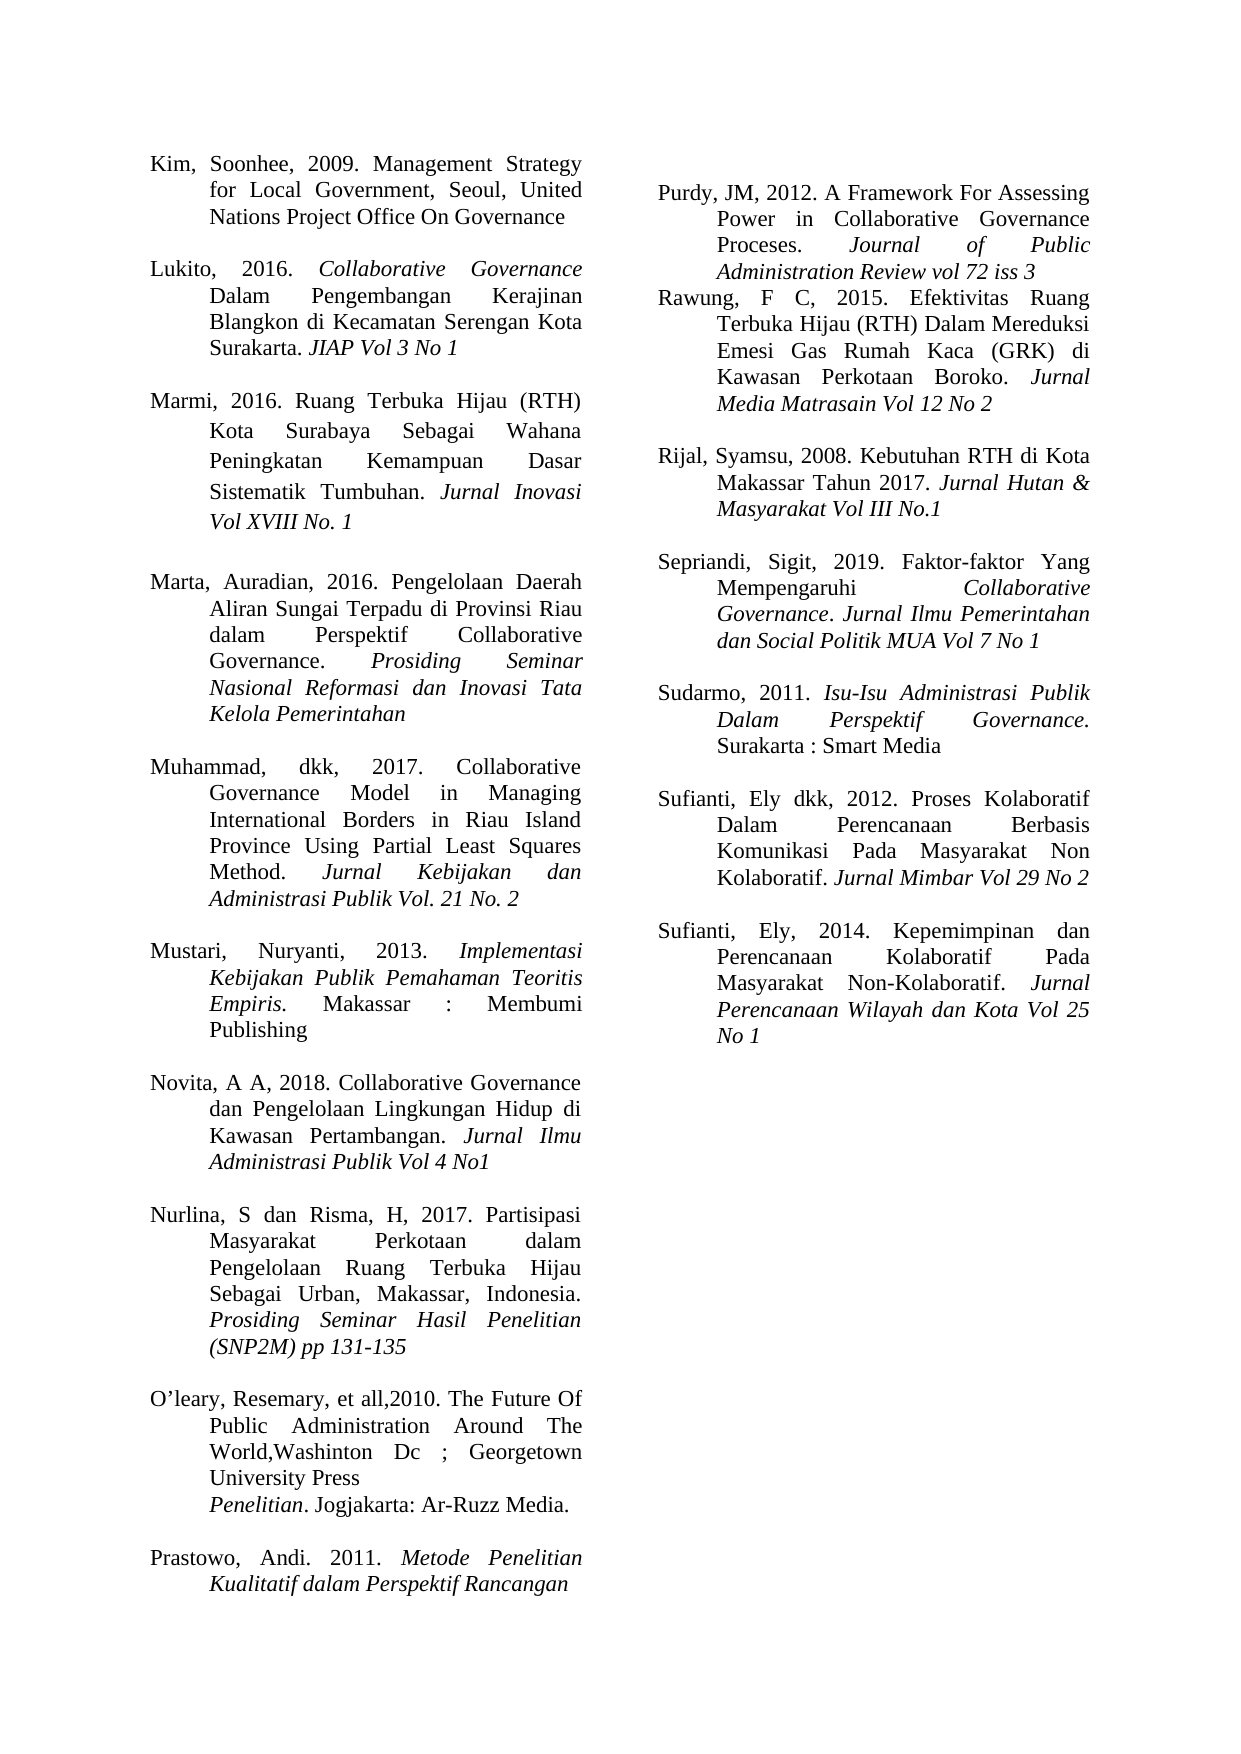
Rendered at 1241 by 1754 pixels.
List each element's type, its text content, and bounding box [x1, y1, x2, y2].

text Rijal, Syamsu, 2008. Kebutuhan RTH di Kota Makassar Tahun 2017. Jurnal Hutan & Masyarakat Vol III No.1 [658, 442, 1090, 521]
text Lukito, 2016. Collaborative Governance Dalam Pengembangan Kerajinan Blangkon di Kecamatan Serengan Kota Surakarta. JIAP Vol 3 No 1 [150, 255, 583, 361]
text Sudarmo, 2011. Isu-Isu Administrasi Publik Dalam Perspektif Governance. Surakarta : Smart Media [658, 679, 1090, 758]
text O’leary, Resemary, et all,2010. The Future Of Public Administration Around The World,Washinton Dc ; Georgetown University Press [150, 1385, 583, 1491]
text Muhammad, dkk, 2017. Collaborative Governance Model in Managing International Borders in Riau Island Province Using Partial Least Squares Method. Jurnal Kebijakan dan Administrasi Publik Vol. 21 No. 2 [150, 753, 581, 911]
text Marmi, 2016. Ruang Terbuka Hijau (RTH) Kota Surabaya Sebagai Wahana Peningkatan Kemampuan Dasar Sistematik Tumbuhan. Jurnal Inovasi Vol XVIII No. 1 [150, 387, 581, 534]
text Novita, A A, 2018. Collaborative Governance dan Pengelolaan Lingkungan Hidup di Kawasan Pertambangan. Jurnal Ilmu Administrasi Publik Vol 4 No1 [150, 1069, 581, 1174]
text Nurlina, S dan Risma, H, 2017. Partisipasi Masyarakat Perkotaan dalam Pengelolaan Ruang Terbuka Hijau Sebagai Urban, Makassar, Indonesia. Prosiding Seminar Hasil Penelitian (SNP2M) pp 131-135 [150, 1201, 581, 1359]
text Penelitian. Jogjakarta: Ar-Ruzz Media. [209, 1491, 583, 1517]
text Marta, Auradian, 2016. Pengelolaan Daerah Aliran Sungai Terpadu di Provinsi Riau dalam Perspektif Collaborative Governance. Prosiding Seminar Nasional Reformasi dan Inovasi Tata Kelola Pemerintahan [150, 568, 583, 727]
text Sufianti, Ely dkk, 2012. Proses Kolaboratif Dalam Perencanaan Berbasis Komunikasi Pada Masyarakat Non Kolaboratif. Jurnal Mimbar Vol 29 No 2 [658, 785, 1090, 890]
text Sufianti, Ely, 2014. Kepemimpinan dan Perencanaan Kolaboratif Pada Masyarakat Non-Kolaboratif. Jurnal Perencanaan Wilayah dan Kota Vol 25 No 1 [658, 917, 1090, 1048]
text Mustari, Nuryanti, 2013. Implementasi Kebijakan Publik Pemahaman Teoritis Empiris. Makassar : Membumi Publishing [150, 937, 583, 1043]
text Sepriandi, Sigit, 2019. Faktor-faktor Yang Mempengaruhi Collaborative Governance. Jurnal Ilmu Pemerintahan dan Social Politik MUA Vol 7 No 1 [658, 548, 1090, 653]
text Rawung, F C, 2015. Efektivitas Ruang Terbuka Hijau (RTH) Dalam Mereduksi Emesi Gas Rumah Kaca (GRK) di Kawasan Perkotaan Boroko. Jurnal Media Matrasain Vol 12 No 2 [658, 284, 1090, 416]
text Prastowo, Andi. 2011. Metode Penelitian Kualitatif dalam Perspektif Rancangan [150, 1543, 583, 1596]
text Kim, Soonhee, 2009. Management Strategy for Local Government, Seoul, United Nations Project Office On Governance [150, 150, 583, 229]
text Purdy, JM, 2012. A Framework For Assessing Power in Collaborative Governance Proceses. Journal of Public Administration Review vol 72 iss 3 [658, 179, 1090, 284]
